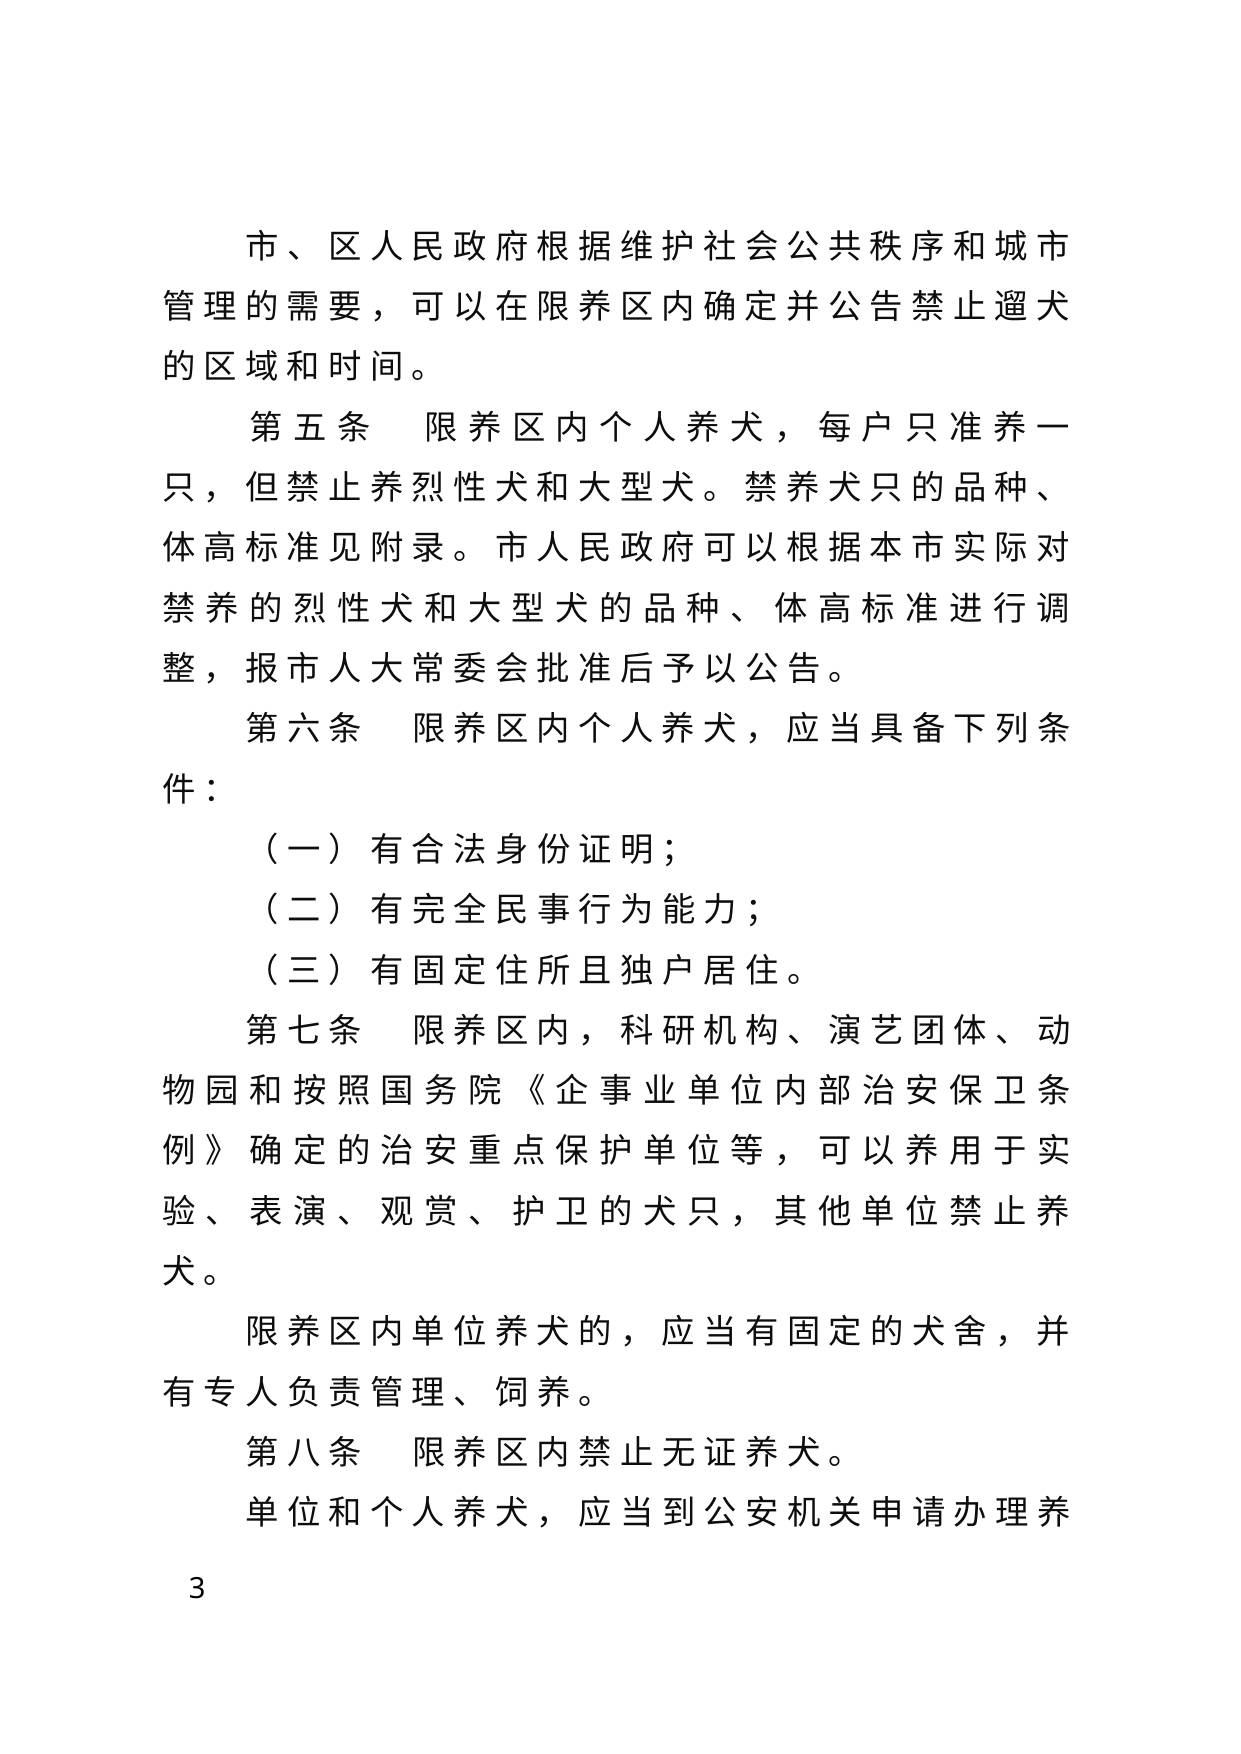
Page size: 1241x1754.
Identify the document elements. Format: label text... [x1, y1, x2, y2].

text 第五条 限养区内个人养犬，每户只准养一只，但禁止养烈性犬和大型犬。禁养犬只的品种、体高标准见附录。市人民政府可以根据本市实际对禁养的烈性犬和大型犬的品种、体高标准进行调整，报市人大常委会批准后予以公告。 [162, 394, 1078, 696]
text 限养区内单位养犬的，应当有固定的犬舍，并有专人负责管理、饲养。 [162, 1299, 1078, 1420]
text 第七条 限养区内，科研机构、演艺团体、动物园和按照国务院《企事业单位内部治安保卫条例》确定的治安重点保护单位等，可以养用于实验、表演、观赏、护卫的犬只，其他单位禁止养犬。 [162, 998, 1078, 1299]
text 第六条 限养区内个人养犬，应当具备下列条件： [162, 696, 1078, 817]
text （二）有完全民事行为能力； [162, 877, 1078, 937]
text （一）有合法身份证明； [162, 817, 1078, 877]
text （三）有固定住所且独户居住。 [162, 937, 1078, 998]
text 第八条 限养区内禁止无证养犬。 [162, 1420, 1078, 1480]
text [162, 1480, 1078, 1540]
text 市、区人民政府根据维护社会公共秩序和城市管理的需要，可以在限养区内确定并公告禁止遛犬的区域和时间。 [162, 213, 1078, 394]
